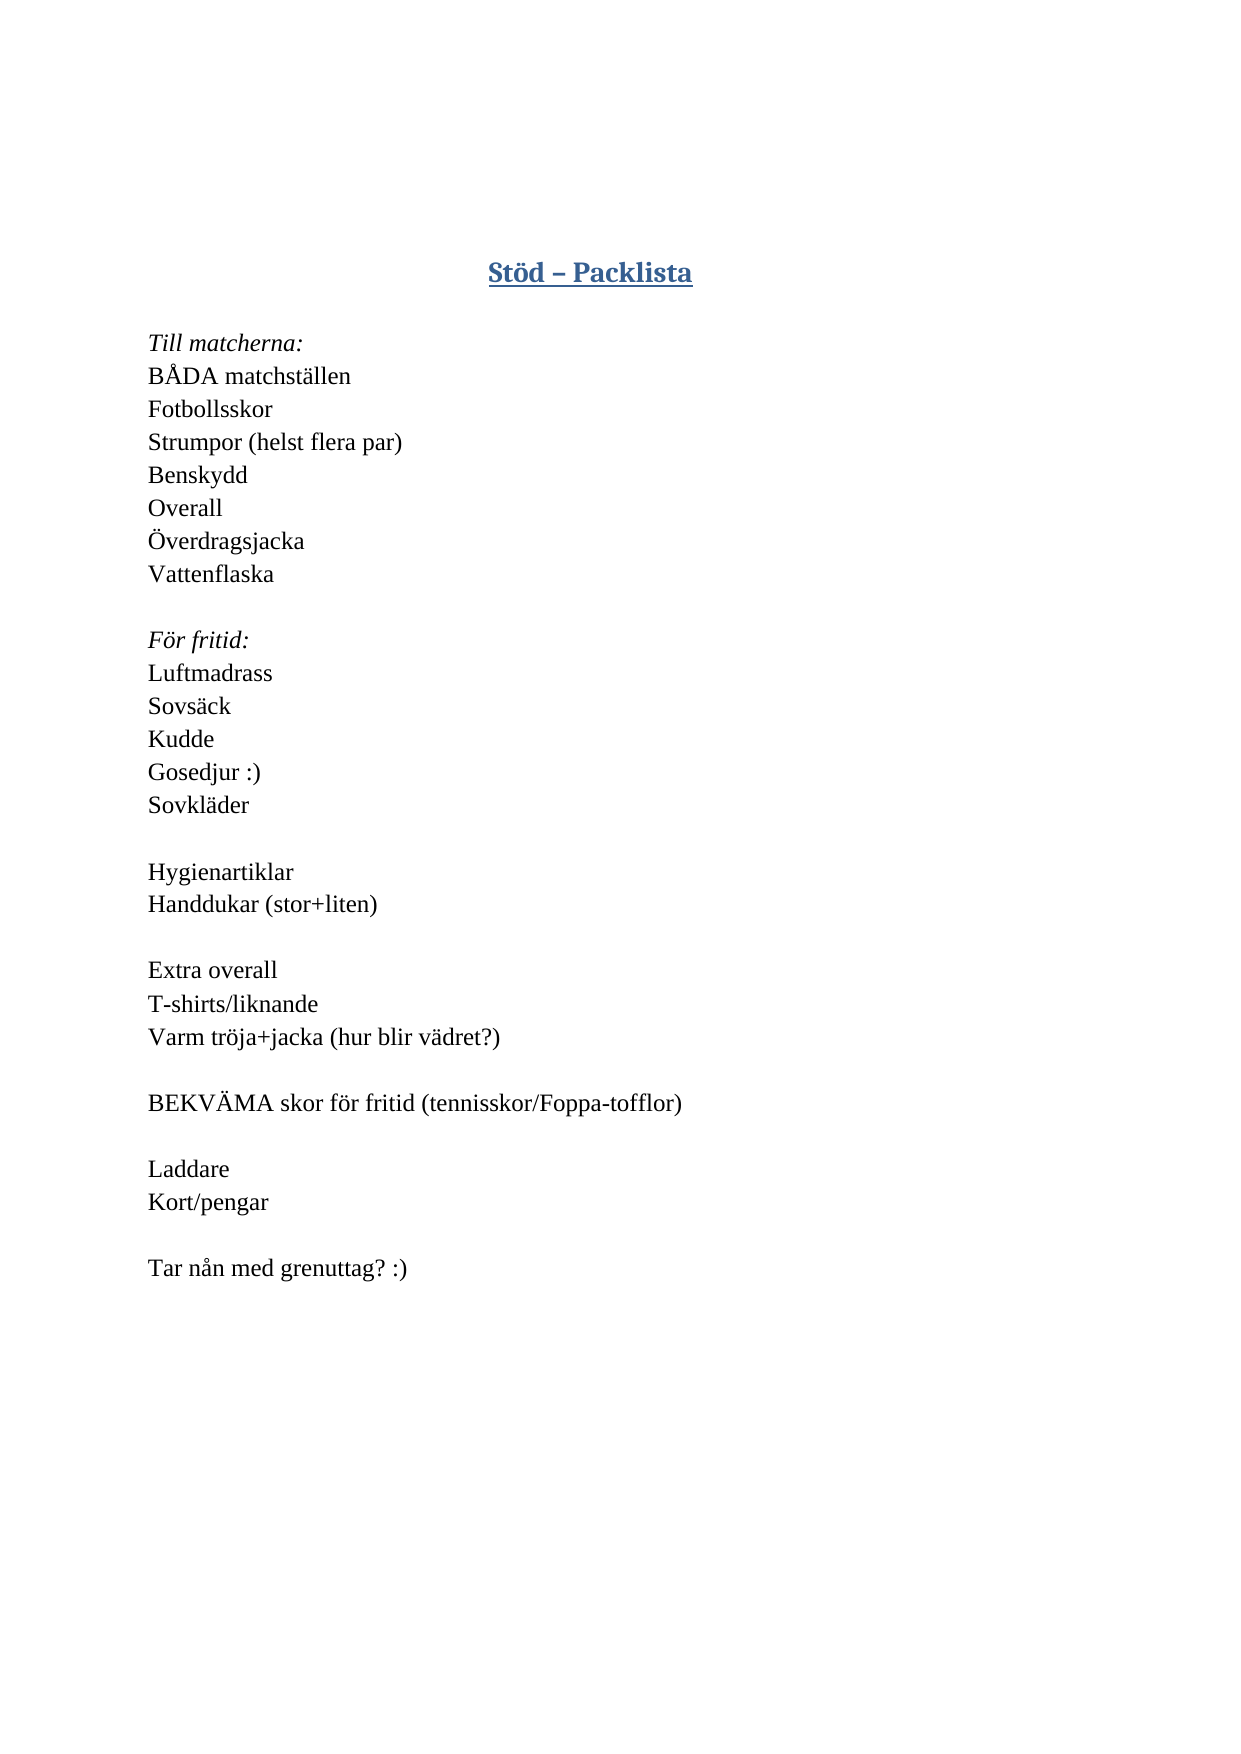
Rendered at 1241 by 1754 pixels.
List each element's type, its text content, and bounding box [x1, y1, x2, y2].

text Sovsäck [148, 691, 1033, 720]
text Varm tröja+jacka (hur blir vädret?) [148, 1022, 1033, 1050]
text Fotbollsskor [148, 394, 1033, 423]
text BEKVÄMA skor för fritid (tennisskor/Foppa-tofflor) [148, 1088, 1033, 1116]
text Hygienartiklar [148, 857, 1033, 885]
text Vattenflaska [148, 559, 1033, 588]
text Luftmadrass [148, 658, 1033, 687]
text Till matcherna: [148, 328, 1033, 357]
subtitle Stöd – Packlista [148, 257, 1033, 290]
text För fritid: [148, 625, 1033, 654]
text Kort/pengar [148, 1187, 1033, 1216]
text Kudde [148, 724, 1033, 753]
text Sovkläder [148, 791, 1033, 819]
text Extra overall [148, 956, 1033, 984]
text Överdragsjacka [148, 526, 1033, 555]
text Strumpor (helst flera par) [148, 427, 1033, 456]
text Laddare [148, 1154, 1033, 1182]
text T-shirts/liknande [148, 989, 1033, 1017]
text Handdukar (stor+liten) [148, 889, 1033, 918]
text Gosedjur :) [148, 757, 1033, 786]
text BÅDA matchställen [148, 361, 1033, 390]
text Tar nån med grenuttag? :) [148, 1253, 1033, 1282]
text Overall [148, 493, 1033, 522]
text Benskydd [148, 460, 1033, 489]
